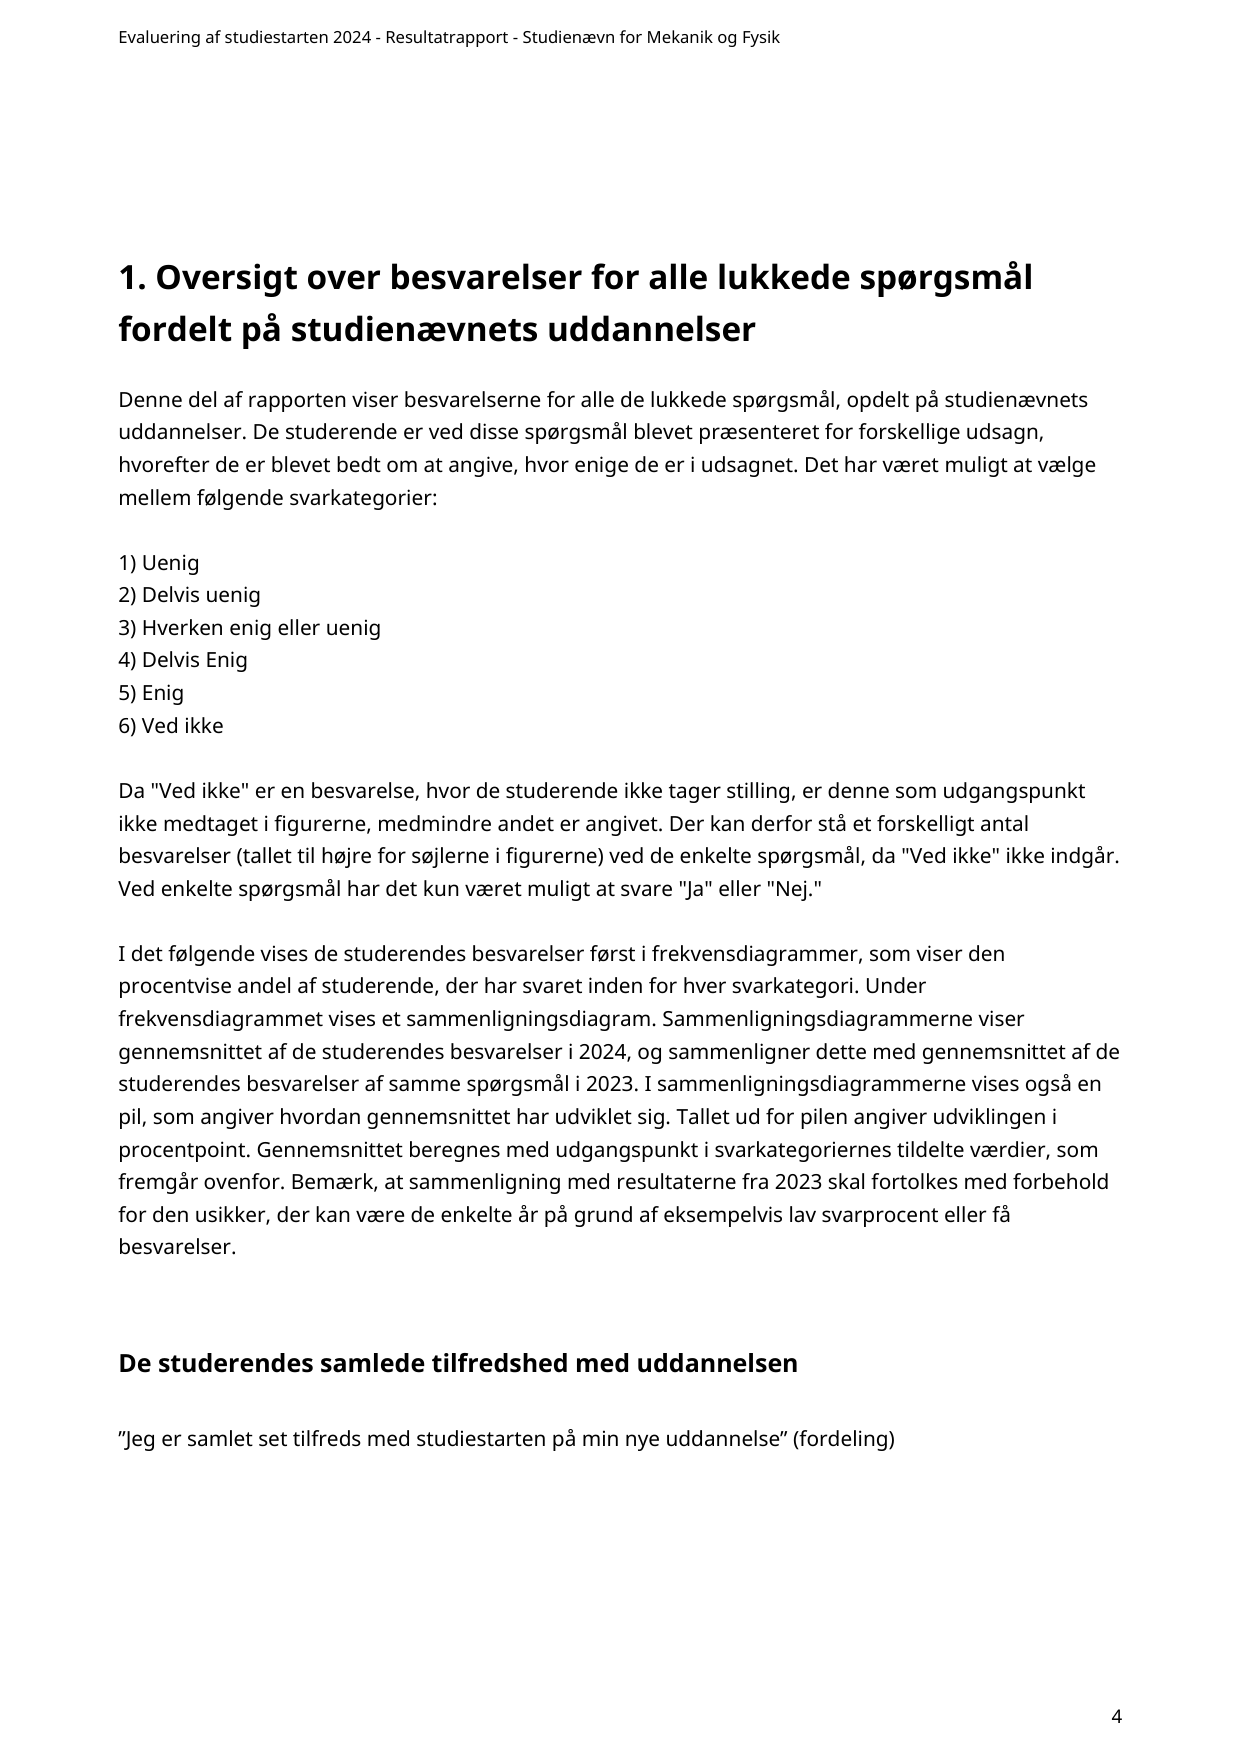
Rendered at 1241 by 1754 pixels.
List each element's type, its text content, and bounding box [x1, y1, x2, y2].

text De studerendes samlede tilfredshed med uddannelsen [118, 1346, 1122, 1380]
text ”Jeg er samlet set tilfreds med studiestarten på min nye uddannelse” (fordeling) [118, 1424, 1122, 1453]
text 1. Oversigt over besvarelser for alle lukkede spørgsmål fordelt på studienævnets uddannelser Denne del af rapporten viser besvarelserne for alle de lukkede spørgsmål, opdelt på studienævnets uddannelser. De studerende er ved disse spørgsmål blevet præsenteret for forskellige udsagn, hvorefter de er blevet bedt om at angive, hvor enige de er i udsagnet. Det har været muligt at vælge mellem følgende svarkategorier: 1) Uenig 2) Delvis uenig 3) Hverken enig eller uenig 4) Delvis Enig 5) Enig 6) Ved ikke Da "Ved ikke" er en besvarelse, hvor de studerende ikke tager stilling, er denne som udgangspunkt ikke medtaget i figurerne, medmindre andet er angivet. Der kan derfor stå et forskelligt antal besvarelser (tallet til højre for søjlerne i figurerne) ved de enkelte spørgsmål, da "Ved ikke" ikke indgår. Ved enkelte spørgsmål har det kun været muligt at svare "Ja" eller "Nej." I det følgende vises de studerendes besvarelser først i frekvensdiagrammer, som viser den procentvise andel af studerende, der har svaret inden for hver svarkategori. Under frekvensdiagrammet vises et sammenligningsdiagram. Sammenligningsdiagrammerne viser gennemsnittet af de studerendes besvarelser i 2024, og sammenligner dette med gennemsnittet af de studerendes besvarelser af samme spørgsmål i 2023. I sammenligningsdiagrammerne vises også en pil, som angiver hvordan gennemsnittet har udviklet sig. Tallet ud for pilen angiver udviklingen i procentpoint. Gennemsnittet beregnes med udgangspunkt i svarkategoriernes tildelte værdier, som fremgår ovenfor. Bemærk, at sammenligning med resultaterne fra 2023 skal fortolkes med forbehold for den usikker, der kan være de enkelte år på grund af eksempelvis lav svarprocent eller få besvarelser. [118, 254, 1122, 1261]
